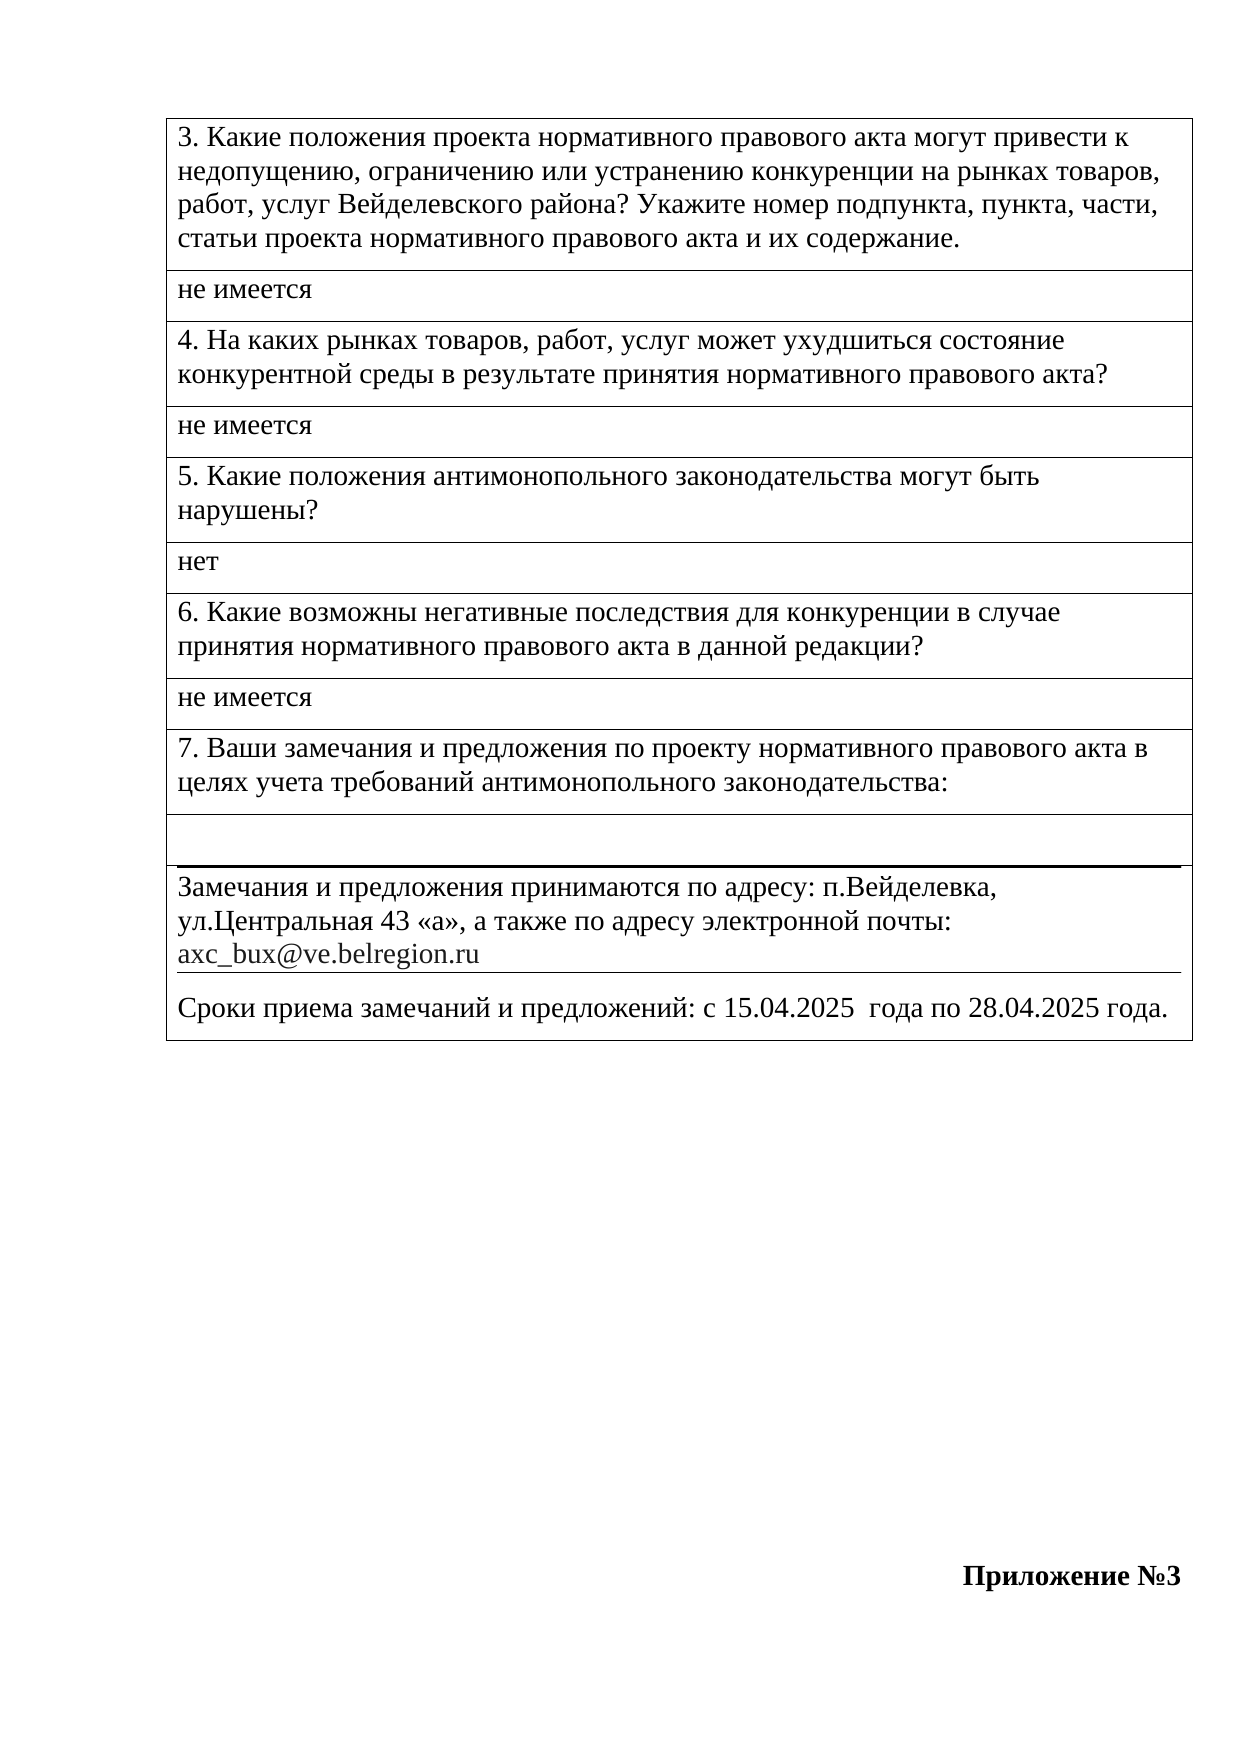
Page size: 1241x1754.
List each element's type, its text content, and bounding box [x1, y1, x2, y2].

table_cell Замечания и предложения принимаются по адресу: п.Вейделевка, ул.Центральная 43 «а», а также по адресу электронной почты: axc_bux@ve.belregion.ru Сроки приема замечаний и предложений: с 15.04.2025 года по 28.04.2025 года. [167, 866, 1192, 1040]
table_cell [167, 815, 1192, 865]
table_cell нет [167, 543, 1192, 593]
text Приложение №3 [177, 1558, 1181, 1592]
table_cell 7. Ваши замечания и предложения по проекту нормативного правового акта в целях учета требований антимонопольного законодательства: [167, 730, 1192, 814]
table_cell 3. Какие положения проекта нормативного правового акта могут привести к недопущению, ограничению или устранению конкуренции на рынках товаров, работ, услуг Вейделевского района? Укажите номер подпункта, пункта, части, статьи проекта нормативного правового акта и их содержание. [167, 119, 1192, 270]
table_cell 5. Какие положения антимонопольного законодательства могут быть нарушены? [167, 458, 1192, 542]
table_cell не имеется [167, 271, 1192, 321]
table_cell 6. Какие возможны негативные последствия для конкуренции в случае принятия нормативного правового акта в данной редакции? [167, 594, 1192, 678]
table_cell не имеется [167, 407, 1192, 457]
table_cell 4. На каких рынках товаров, работ, услуг может ухудшиться состояние конкурентной среды в результате принятия нормативного правового акта? [167, 322, 1192, 406]
table_cell не имеется [167, 679, 1192, 729]
